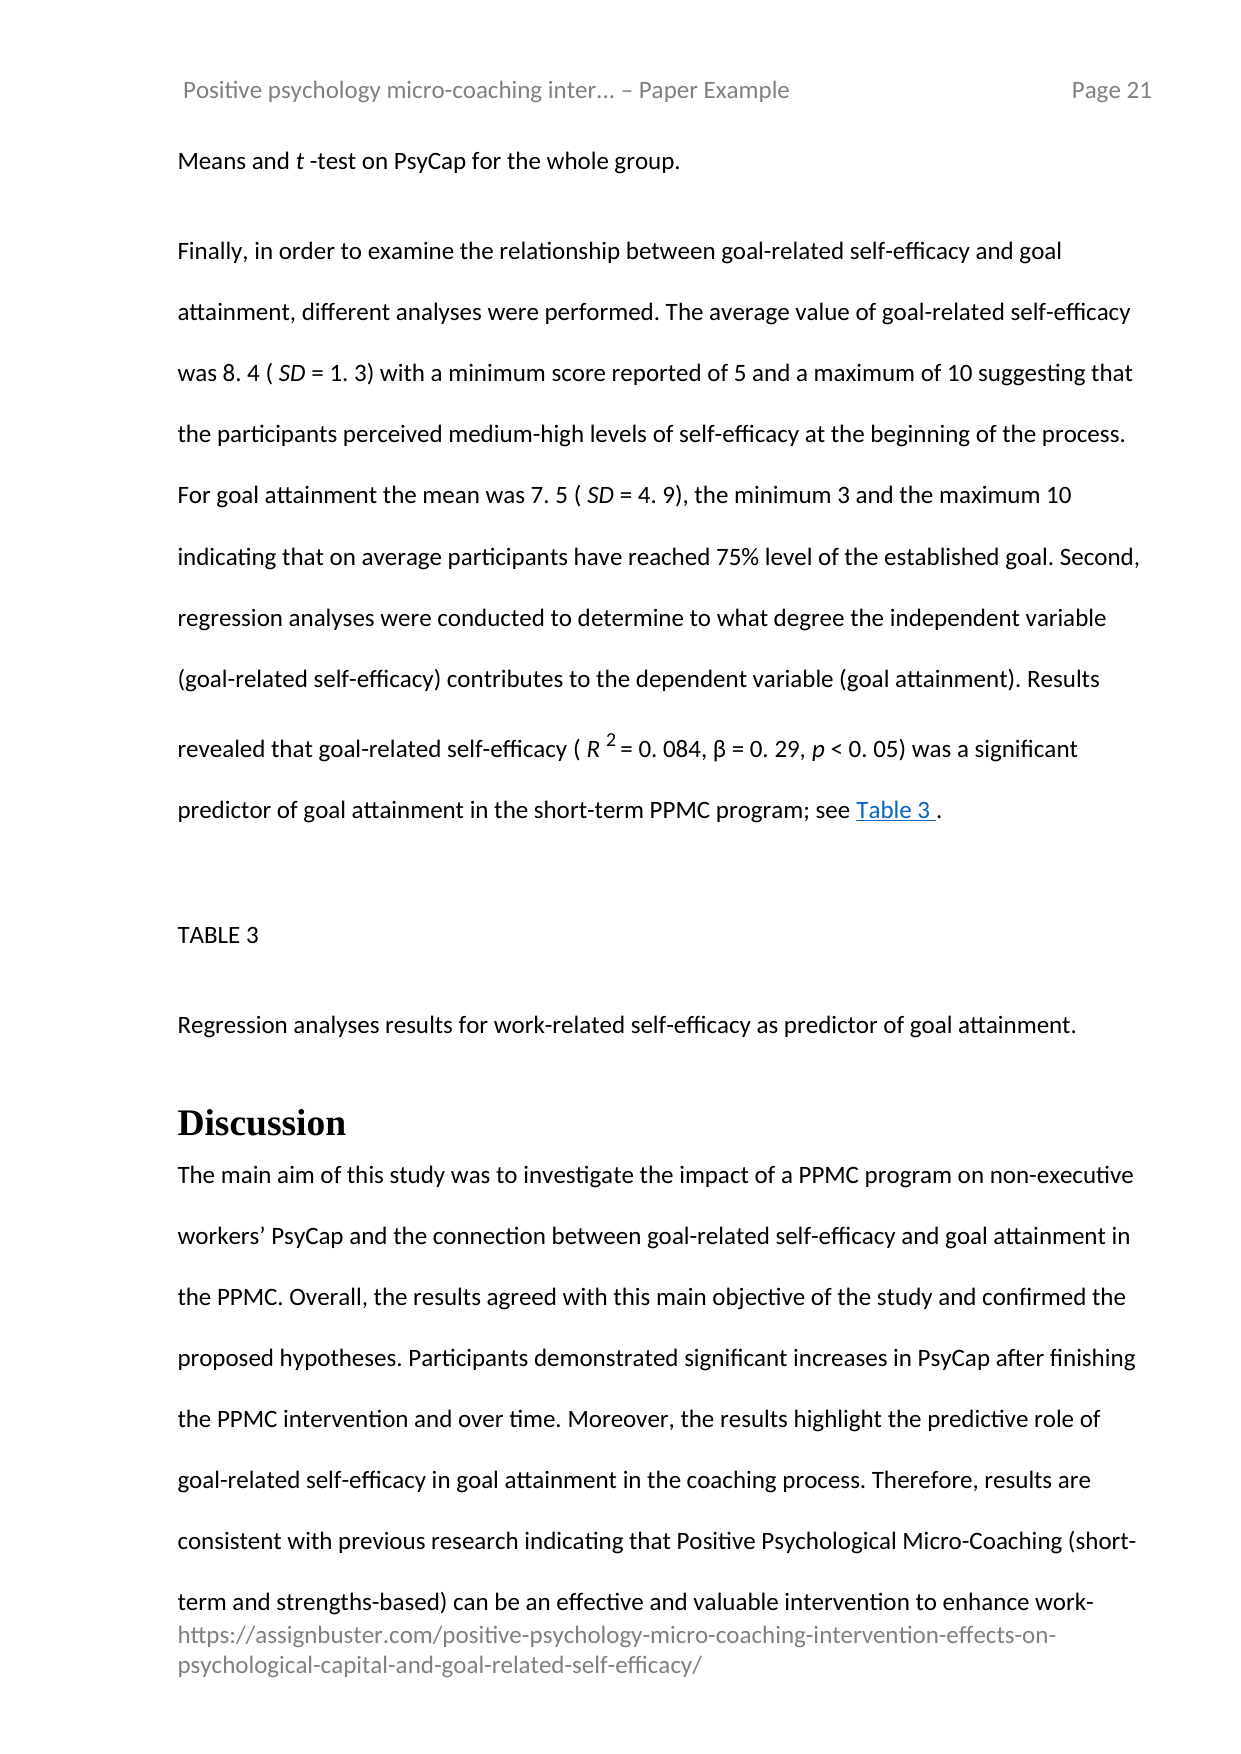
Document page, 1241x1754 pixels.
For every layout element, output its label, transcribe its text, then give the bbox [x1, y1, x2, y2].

text Regression analyses results for work-related self-efficacy as predictor of goal attainment. [177, 1009, 1152, 1040]
subtitle Discussion [177, 1100, 1152, 1143]
text Finally, in order to examine the relationship between goal-related self-efficacy and goal attainment, different analyses were performed. The average value of goal-related self-efficacy was 8. 4 ( SD = 1. 3) with a minimum score reported of 5 and a maximum of 10 suggesting that the participants perceived medium-high levels of self-efficacy at the beginning of the process. For goal attainment the mean was 7. 5 ( SD = 4. 9), the minimum 3 and the maximum 10 indicating that on average participants have reached 75% level of the established goal. Second, regression analyses were conducted to determine to what degree the independent variable (goal-related self-efficacy) contributes to the dependent variable (goal attainment). Results revealed that goal-related self-efficacy ( R 2 = 0. 084, β = 0. 29, p < 0. 05) was a significant predictor of goal attainment in the short-term PPMC program; see Table 3 . [177, 236, 1152, 824]
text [177, 1159, 1152, 1617]
text TABLE 3 [177, 884, 1152, 949]
text Means and t -test on PsyCap for the whole group. [177, 145, 1152, 176]
